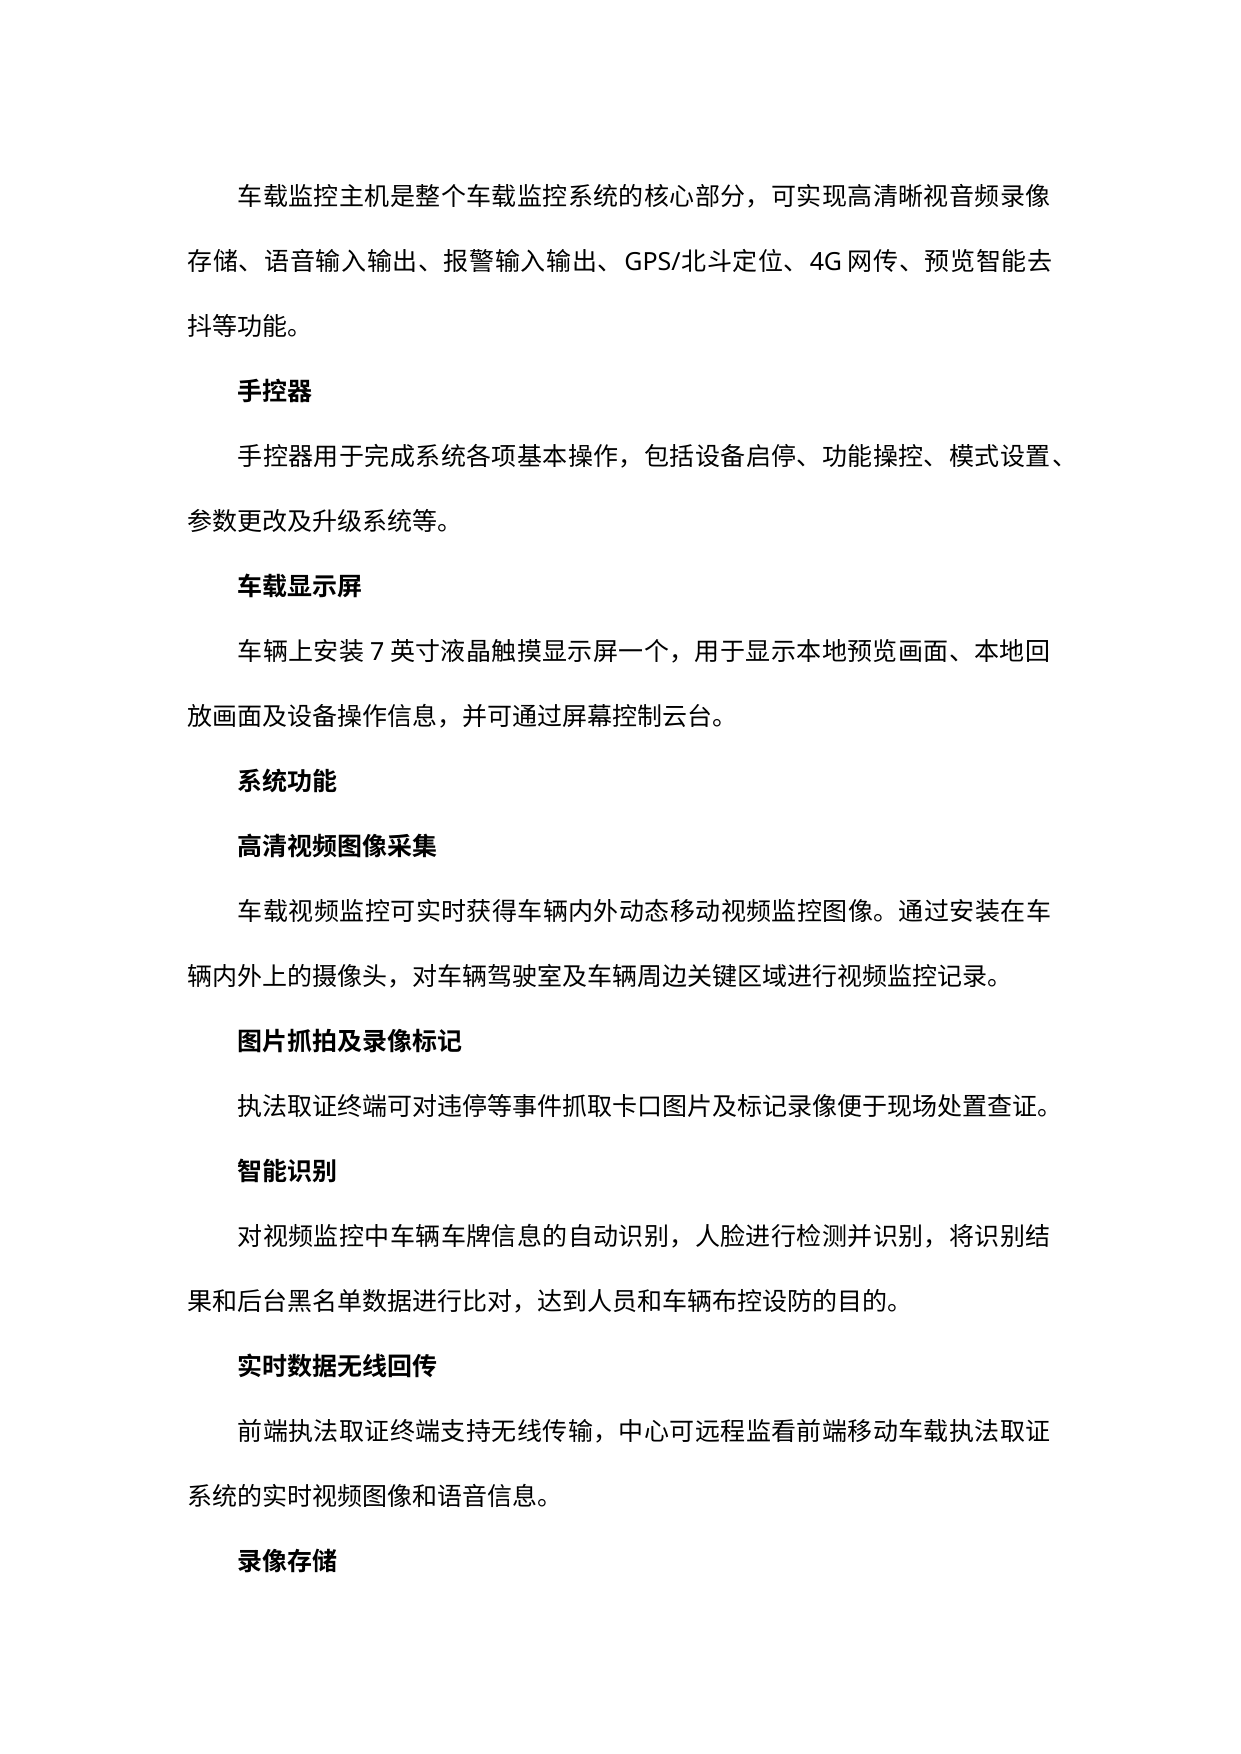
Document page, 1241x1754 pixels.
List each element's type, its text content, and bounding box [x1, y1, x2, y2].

text 图片抓拍及录像标记 [187, 1007, 1053, 1072]
text 车载视频监控可实时获得车辆内外动态移动视频监控图像。通过安装在车辆内外上的摄像头，对车辆驾驶室及车辆周边关键区域进行视频监控记录。 [187, 877, 1053, 1007]
text 手控器 [187, 357, 1053, 422]
text 高清视频图像采集 [187, 812, 1053, 877]
text 手控器用于完成系统各项基本操作，包括设备启停、功能操控、模式设置、参数更改及升级系统等。 [187, 422, 1053, 552]
text 车载监控主机是整个车载监控系统的核心部分，可实现高清晰视音频录像存储、语音输入输出、报警输入输出、GPS/北斗定位、4G网传、预览智能去抖等功能。 [187, 162, 1053, 357]
text 系统功能 [187, 747, 1053, 812]
text 智能识别 [187, 1137, 1053, 1202]
text 实时数据无线回传 [187, 1332, 1053, 1397]
text 车载显示屏 [187, 552, 1053, 617]
text 录像存储 [187, 1527, 1053, 1592]
text 车辆上安装7英寸液晶触摸显示屏一个，用于显示本地预览画面、本地回放画面及设备操作信息，并可通过屏幕控制云台。 [187, 617, 1053, 747]
text 对视频监控中车辆车牌信息的自动识别，人脸进行检测并识别，将识别结果和后台黑名单数据进行比对，达到人员和车辆布控设防的目的。 [187, 1202, 1053, 1332]
text 执法取证终端可对违停等事件抓取卡口图片及标记录像便于现场处置查证。 [187, 1072, 1053, 1137]
text 前端执法取证终端支持无线传输，中心可远程监看前端移动车载执法取证系统的实时视频图像和语音信息。 [187, 1397, 1053, 1527]
